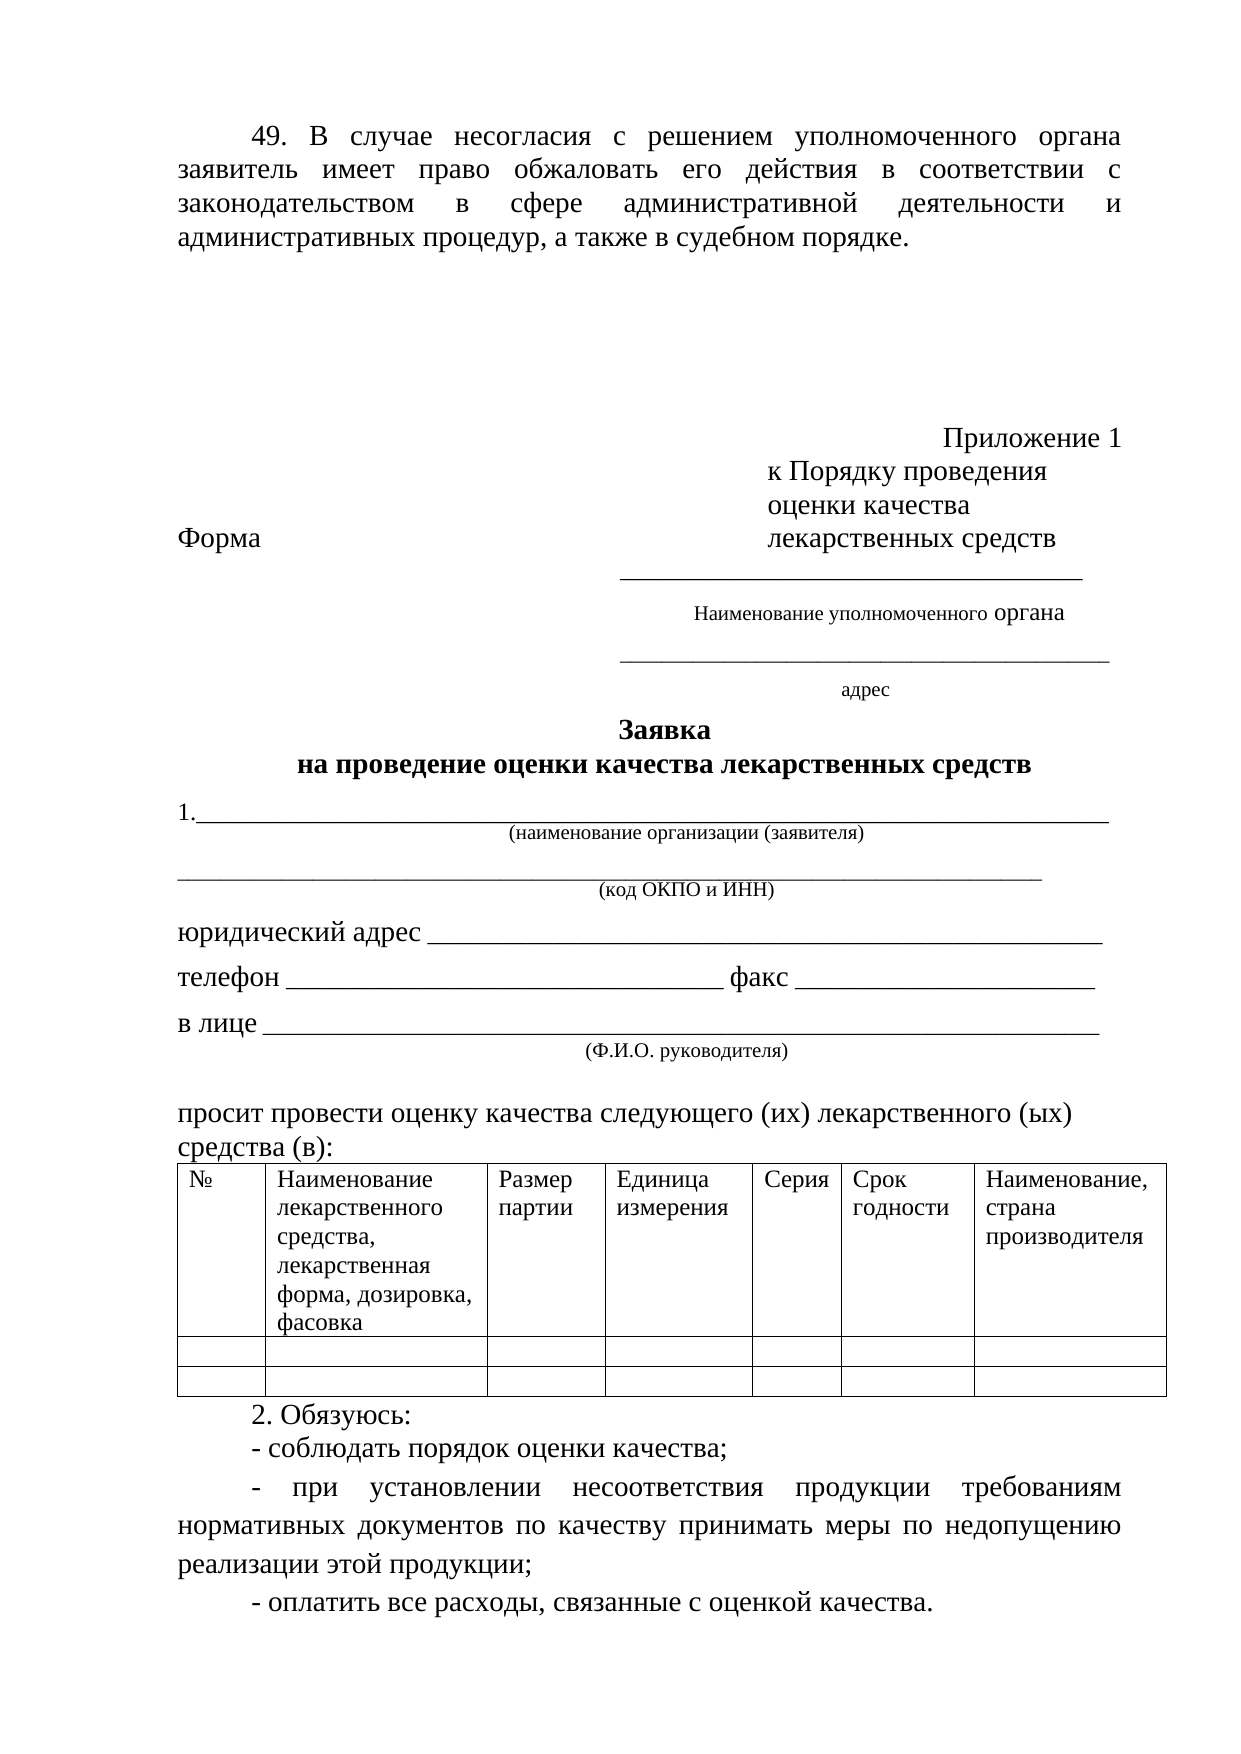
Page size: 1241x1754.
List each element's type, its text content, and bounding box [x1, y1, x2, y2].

table_header Срок годности [842, 1164, 974, 1336]
table_cell [488, 1337, 605, 1366]
text 1._________________________________________________________________________ [177, 804, 1122, 825]
text просит провести оценку качества следующего (их) лекарственного (ых) средства (в): [177, 1096, 1122, 1163]
table_cell [842, 1367, 974, 1396]
text 49. В случае несогласия с решением уполномоченного органа заявитель имеет право обжаловать его действия в соответствии с законодательством в сфере административной деятельности и административных процедур, а также в судебном порядке. [177, 118, 1122, 252]
table_header № [178, 1164, 265, 1336]
text (наименование организации (заявителя) [177, 825, 1122, 843]
text к Порядку проведения [177, 453, 1122, 487]
text на проведение оценки качества лекарственных средств [177, 746, 1122, 779]
text _____________________________________ [546, 554, 1122, 583]
table_cell [266, 1337, 487, 1366]
table_cell [753, 1367, 841, 1396]
text оценки качества [177, 487, 1122, 521]
text (код ОКПО и ИНН) [177, 882, 1122, 900]
table_header Единица измерения [606, 1164, 752, 1336]
table_cell [178, 1337, 265, 1366]
table_cell [266, 1367, 487, 1396]
text ___________________________________________________________________________________ [177, 864, 1122, 882]
table_header Серия [753, 1164, 841, 1336]
text - оплатить все расходы, связанные с оценкой качества. [177, 1584, 1122, 1618]
table_cell [606, 1337, 752, 1366]
text телефон ___________________________________ факс ________________________ [740, 967, 1122, 992]
table_header Размер партии [488, 1164, 605, 1336]
text Заявка [177, 712, 1122, 746]
table_cell [606, 1367, 752, 1396]
text - соблюдать порядок оценки качества; [177, 1430, 1122, 1464]
text - при установлении несоответствия продукции требованиям нормативных документов по качеству принимать меры по недопущению реализации этой продукции; [177, 1469, 1122, 1579]
text 2. Обязуюсь: [177, 1397, 1122, 1430]
text Приложение 1 [177, 420, 1122, 453]
text Наименование уполномоченного органа [620, 597, 1122, 626]
text юридический адрес ______________________________________________________ [177, 921, 1122, 946]
text телефон ___________________________________ факс ________________________ [241, 967, 737, 992]
table_header Наименование лекарственного средства, лекарственная форма, дозировка, фасовка [266, 1164, 487, 1336]
text Форма лекарственных средств [177, 521, 1122, 554]
subtitle (Ф.И.О. руководителя) [177, 1038, 1122, 1062]
table_cell [178, 1367, 265, 1396]
table_cell [975, 1367, 1166, 1396]
table_cell [975, 1337, 1166, 1366]
text _______________________________________________ [546, 640, 1122, 664]
table_cell [842, 1337, 974, 1366]
table_header Наименование, страна производителя [975, 1164, 1166, 1336]
table_cell [488, 1367, 605, 1396]
subtitle в лице _________________________________________________________________________ [177, 1013, 1122, 1038]
text адрес [767, 676, 1122, 701]
table_cell [753, 1337, 841, 1366]
